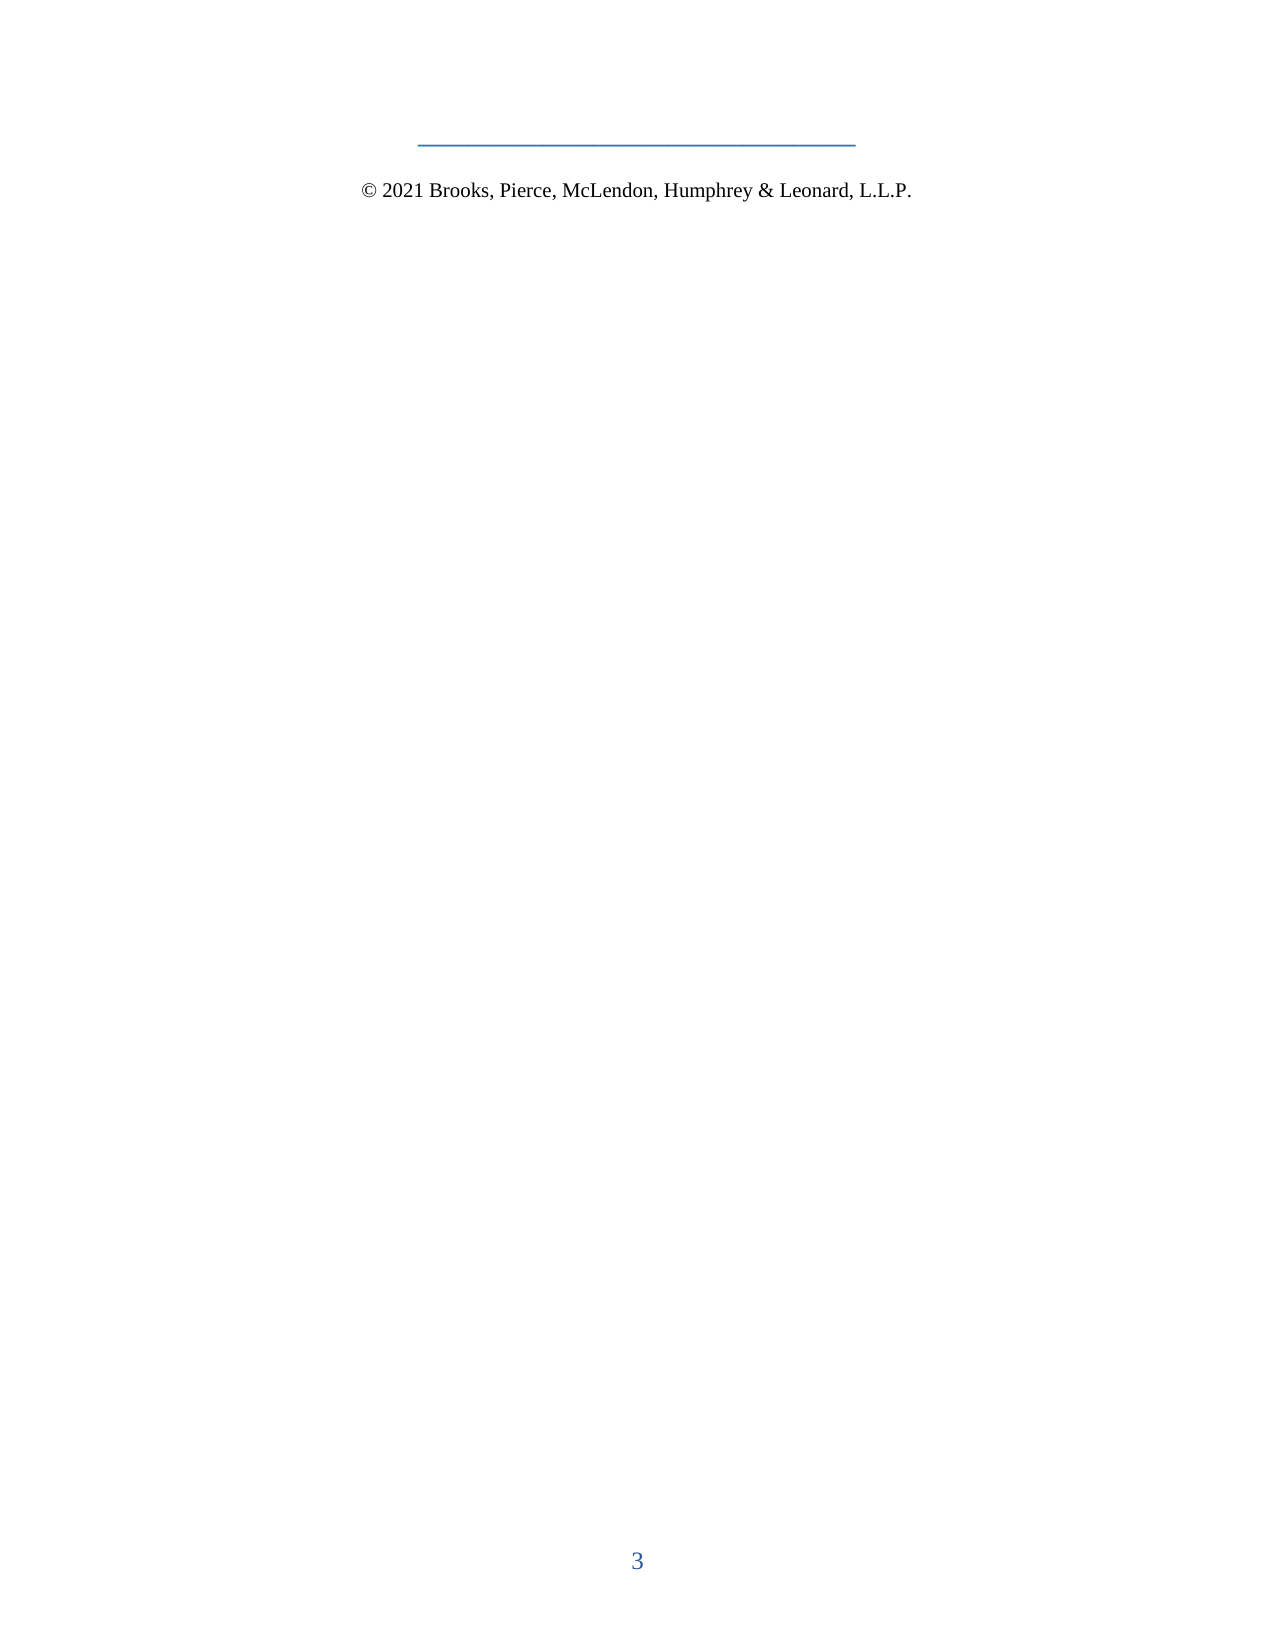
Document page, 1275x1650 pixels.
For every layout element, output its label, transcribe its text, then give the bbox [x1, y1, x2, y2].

text ___________________________________ [150, 120, 1123, 149]
text © 2021 Brooks, Pierce, McLendon, Humphrey & Leonard, L.L.P. [150, 177, 1123, 202]
